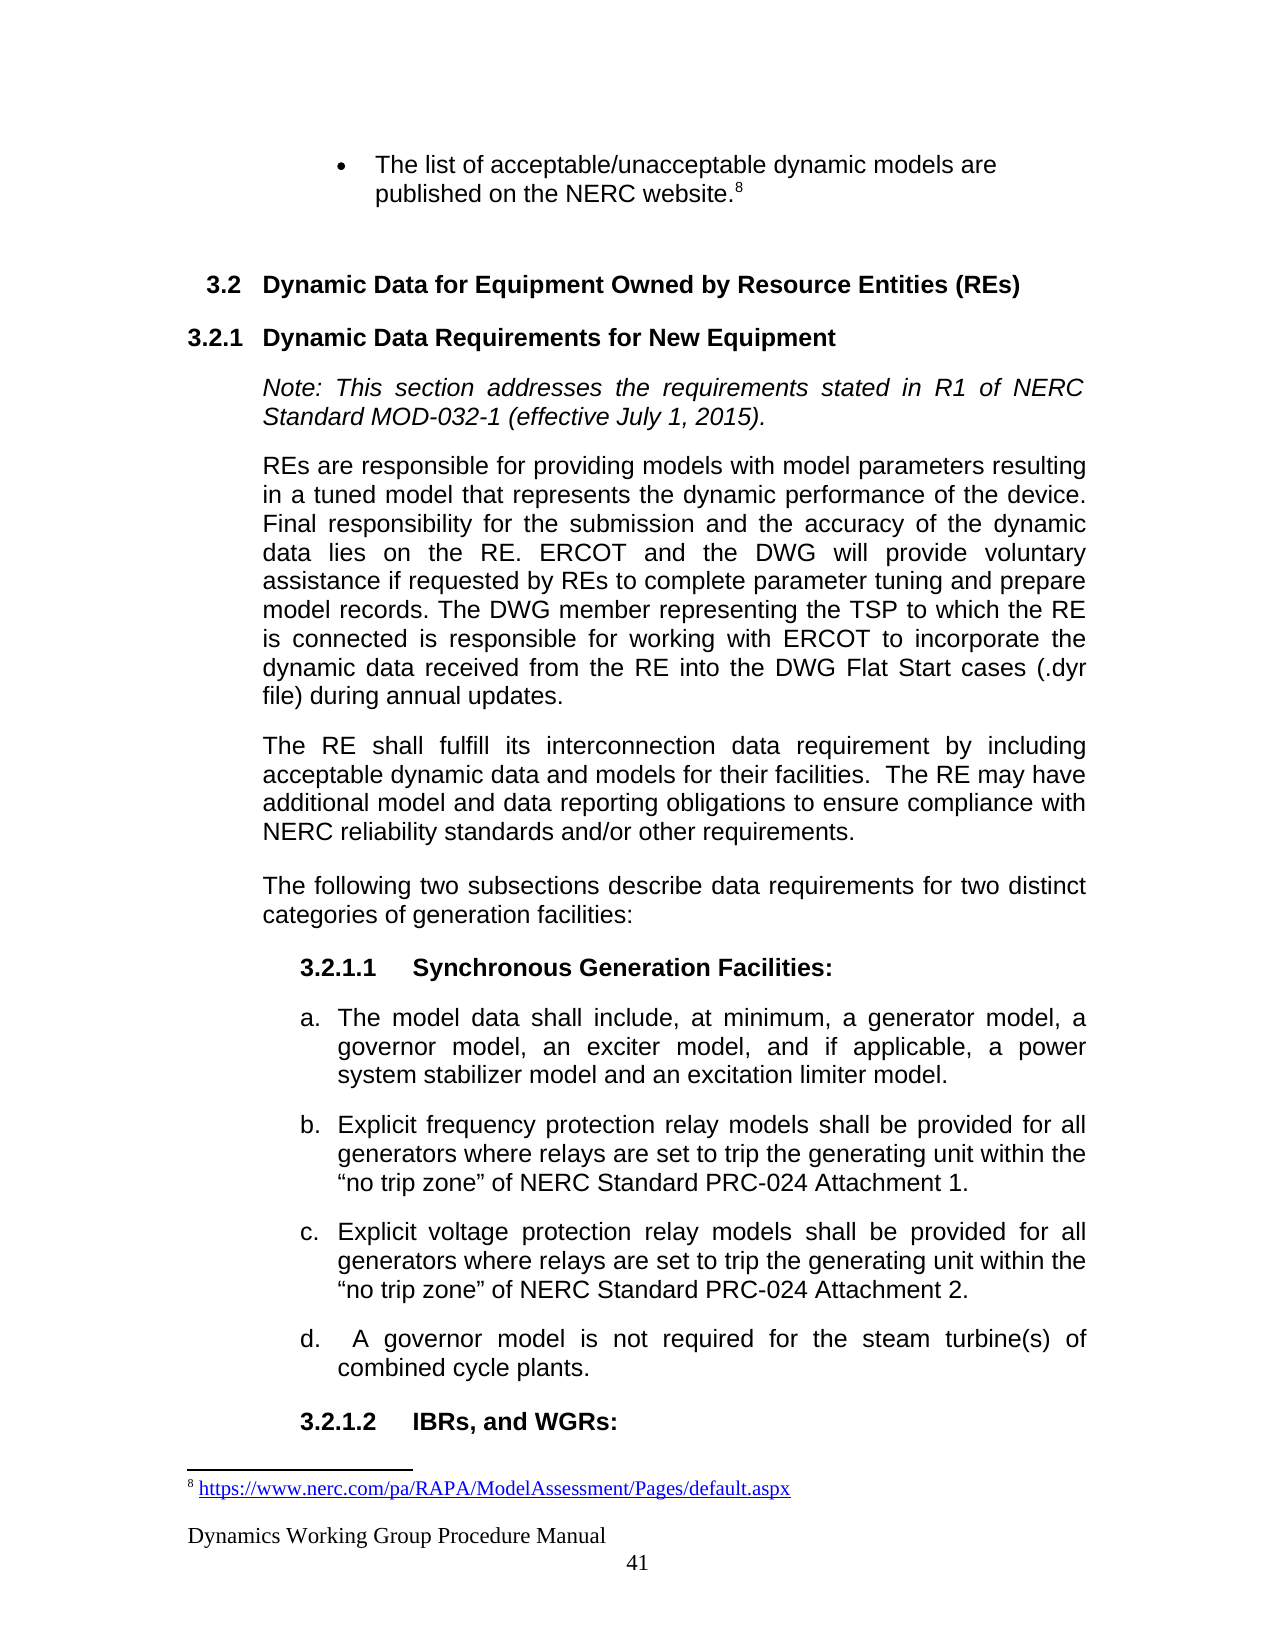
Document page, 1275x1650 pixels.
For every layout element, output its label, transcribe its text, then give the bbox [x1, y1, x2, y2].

text Note: This section addresses the requirements stated in R1 of NERC Standard MOD-032-1 (effective July 1, 2015). [262, 373, 1087, 430]
text The following two subsections describe data requirements for two distinct categories of generation facilities: [262, 871, 1087, 928]
subtitle Dynamic Data for Equipment Owned by Resource Entities (REs) [206, 269, 1087, 298]
list IBRs, and WGRs: [300, 1407, 1087, 1435]
list The model data shall include, at minimum, a generator model, a governor model, an exciter model, and if applicable, a power system stabilizer model and an excitation limiter model. [300, 1003, 1087, 1089]
text REs are responsible for providing models with model parameters resulting in a tuned model that represents the dynamic performance of the device. Final responsibility for the submission and the accuracy of the dynamic data lies on the RE. ERCOT and the DWG will provide voluntary assistance if requested by REs to complete parameter tuning and prepare model records. The DWG member representing the TSP to which the RE is connected is responsible for working with ERCOT to incorporate the dynamic data received from the RE into the DWG Flat Start cases (.dyr file) during annual updates. [262, 451, 1087, 710]
list Synchronous Generation Facilities: [300, 953, 1087, 982]
list Explicit frequency protection relay models shall be provided for all generators where relays are set to trip the generating unit within the “no trip zone” of NERC Standard PRC-024 Attachment 1. [300, 1110, 1087, 1196]
list The list of acceptable/unacceptable dynamic models are published on the NERC website. [337, 150, 1087, 207]
text The RE shall fulfill its interconnection data requirement by including acceptable dynamic data and models for their facilities. The RE may have additional model and data reporting obligations to ensure compliance with NERC reliability standards and/or other requirements. [262, 731, 1087, 846]
subtitle Dynamic Data Requirements for New Equipment [187, 323, 1087, 352]
list Explicit voltage protection relay models shall be provided for all generators where relays are set to trip the generating unit within the “no trip zone” of NERC Standard PRC-024 Attachment 2. [300, 1217, 1087, 1303]
list A governor model is not required for the steam turbine(s) of combined cycle plants. [300, 1324, 1087, 1382]
